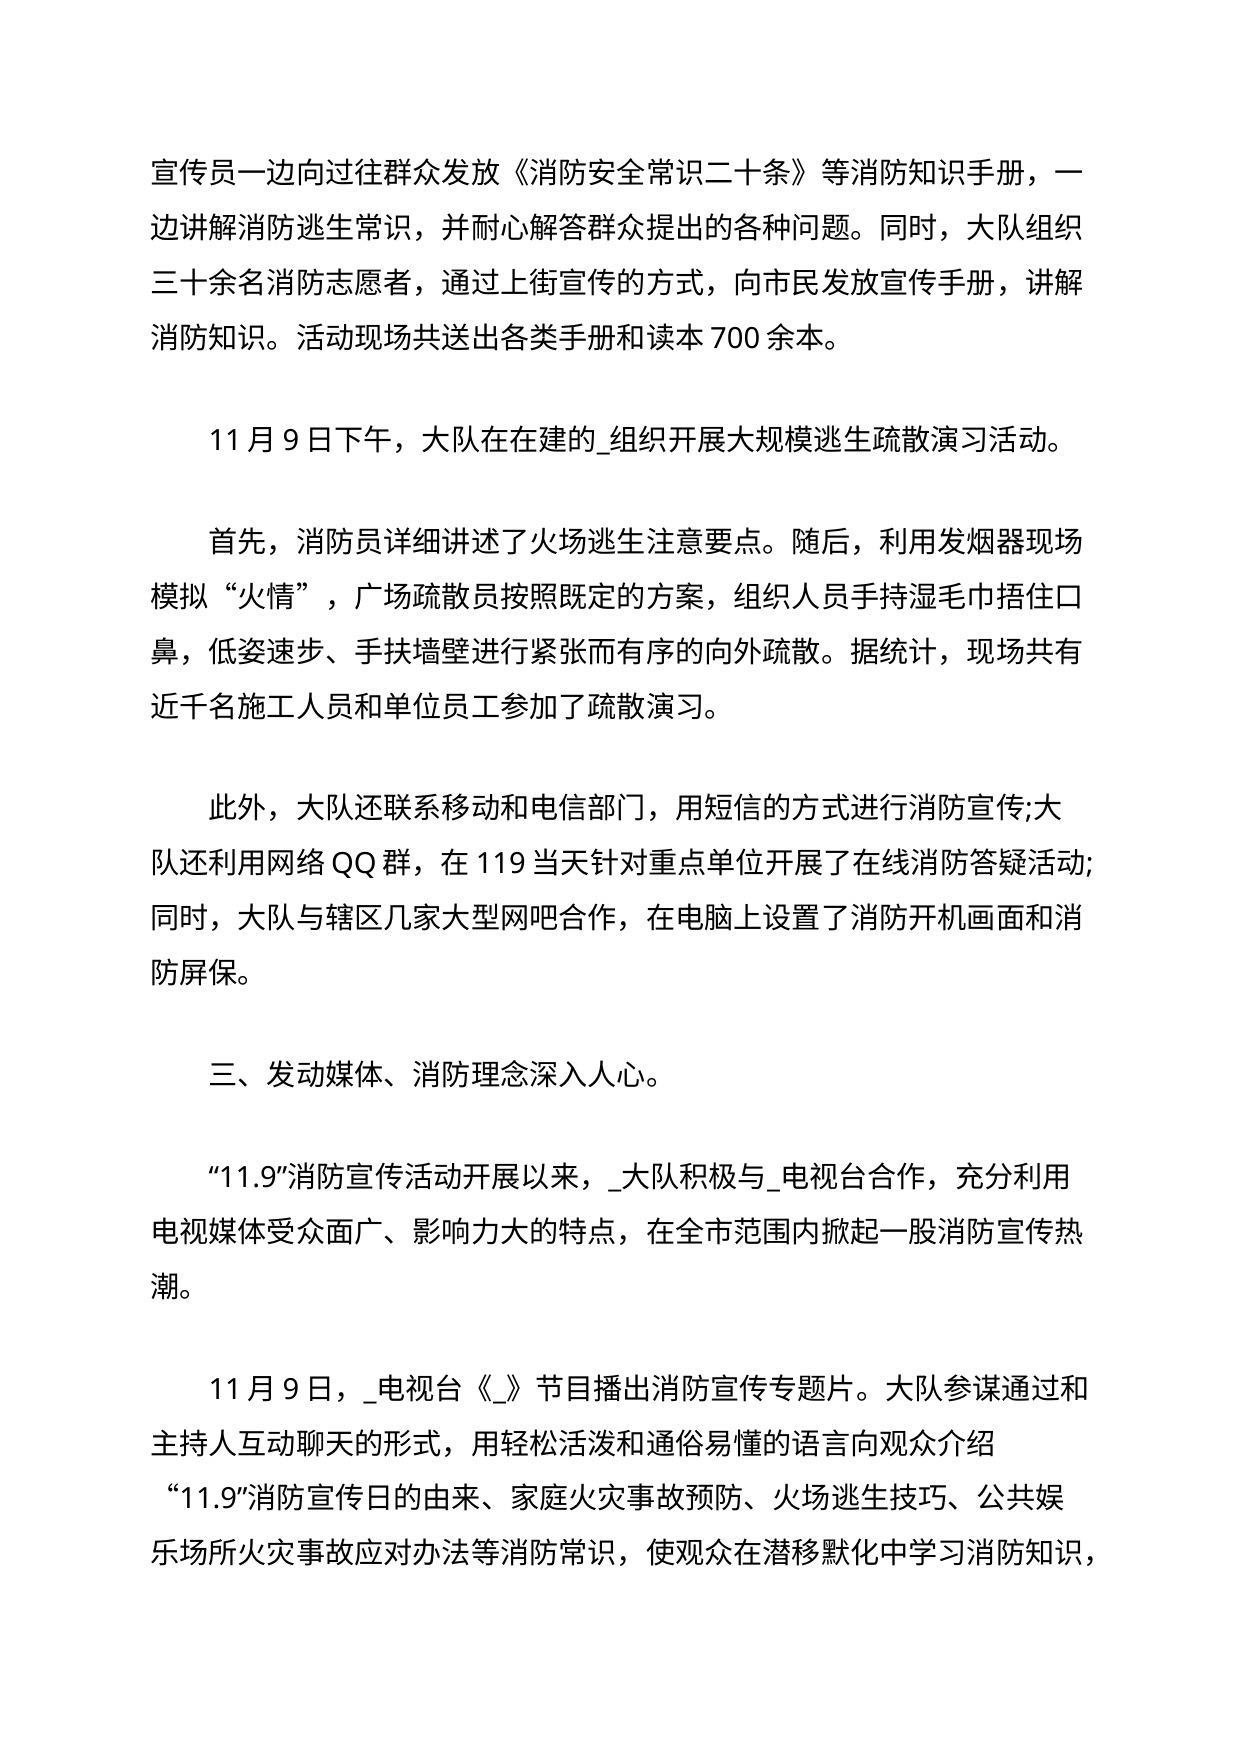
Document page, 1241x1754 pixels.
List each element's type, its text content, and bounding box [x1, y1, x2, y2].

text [150, 150, 1090, 357]
text 此外，大队还联系移动和电信部门，用短信的方式进行消防宣传;大队还利用网络QQ群，在119当天针对重点单位开展了在线消防答疑活动;同时，大队与辖区几家大型网吧合作，在电脑上设置了消防开机画面和消防屏保。 [150, 785, 1090, 992]
text 首先，消防员详细讲述了火场逃生注意要点。随后，利用发烟器现场模拟“火情”，广场疏散员按照既定的方案，组织人员手持湿毛巾捂住口鼻，低姿速步、手扶墙壁进行紧张而有序的向外疏散。据统计，现场共有近千名施工人员和单位员工参加了疏散演习。 [150, 519, 1090, 726]
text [150, 1365, 1090, 1572]
text “11.9”消防宣传活动开展以来，_大队积极与_电视台合作，充分利用电视媒体受众面广、影响力大的特点，在全市范围内掀起一股消防宣传热潮。 [150, 1153, 1090, 1306]
text 三、发动媒体、消防理念深入人心。 [150, 1052, 1090, 1094]
text 11月9日下午，大队在在建的_组织开展大规模逃生疏散演习活动。 [150, 417, 1090, 459]
